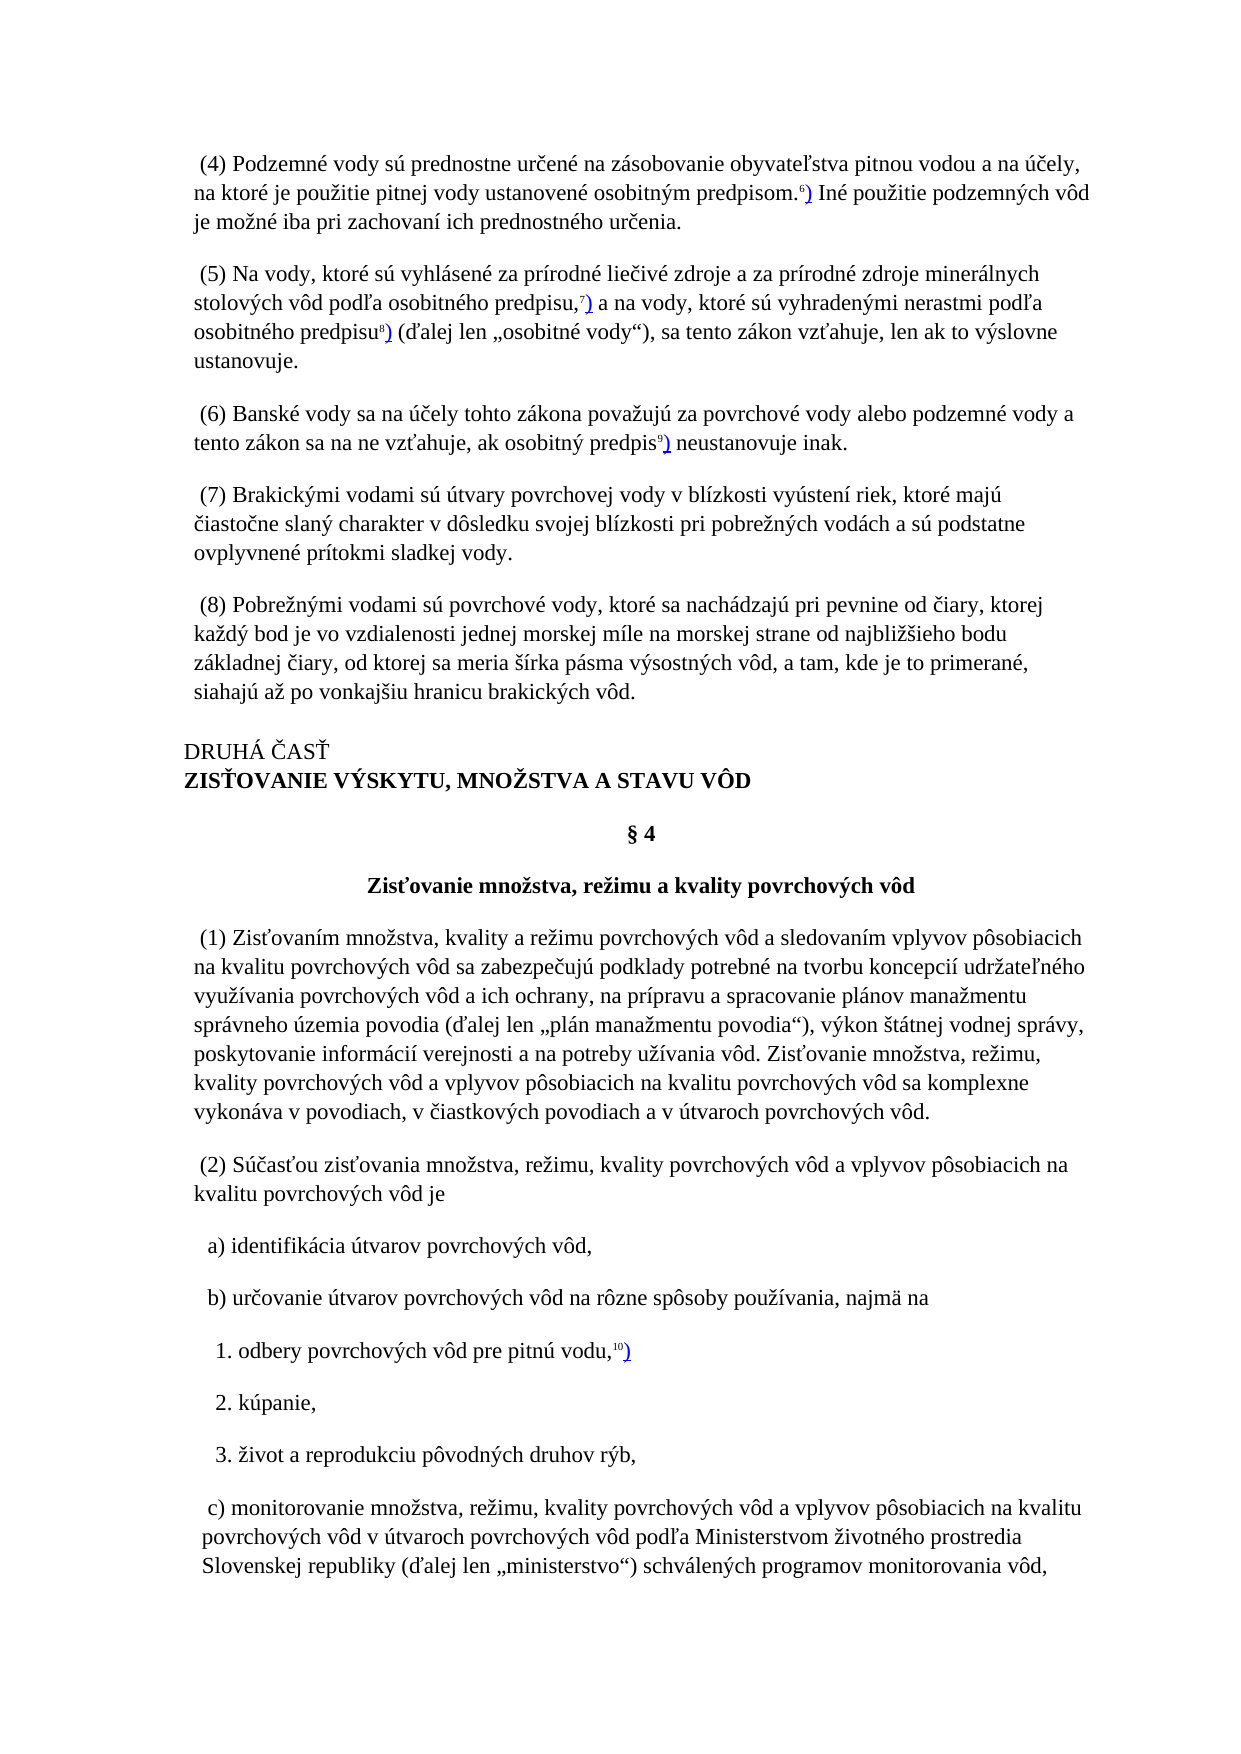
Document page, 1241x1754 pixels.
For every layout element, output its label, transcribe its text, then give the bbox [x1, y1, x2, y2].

text (4) Podzemné vody sú prednostne určené na zásobovanie obyvateľstva pitnou vodou a na účely, na ktoré je použitie pitnej vody ustanovené osobitným predpisom.6) Iné použitie podzemných vôd je možné iba pri zachovaní ich prednostného určenia. [194, 150, 1090, 234]
text (5) Na vody, ktoré sú vyhlásené za prírodné liečivé zdroje a za prírodné zdroje minerálnych stolových vôd podľa osobitného predpisu,7) a na vody, ktoré sú vyhradenými nerastmi podľa osobitného predpisu8) (ďalej len „osobitné vody“), sa tento zákon vzťahuje, len ak to výslovne ustanovuje. [194, 260, 1090, 373]
text a) identifikácia útvarov povrchových vôd, [202, 1232, 1090, 1258]
text (2) Súčasťou zisťovania množstva, režimu, kvality povrchových vôd a vplyvov pôsobiacich na kvalitu povrchových vôd je [194, 1151, 1090, 1206]
text ZISŤOVANIE VÝSKYTU, MNOŽSTVA A STAVU VÔD [178, 767, 1090, 794]
text § 4 [186, 820, 1090, 846]
text (7) Brakickými vodami sú útvary povrchovej vody v blízkosti vyústení riek, ktoré majú čiastočne slaný charakter v dôsledku svojej blízkosti pri pobrežných vodách a sú podstatne ovplyvnené prítokmi sladkej vody. [194, 481, 1090, 565]
text 1. odbery povrchových vôd pre pitnú vodu,10) [209, 1337, 1090, 1363]
text (6) Banské vody sa na účely tohto zákona považujú za povrchové vody alebo podzemné vody a tento zákon sa na ne vzťahuje, ak osobitný predpis9) neustanovuje inak. [194, 399, 1090, 455]
text Zisťovanie množstva, režimu a kvality povrchových vôd [186, 872, 1090, 898]
text 2. kúpanie, [209, 1389, 1090, 1416]
text b) určovanie útvarov povrchových vôd na rôzne spôsoby používania, najmä na [202, 1284, 1090, 1311]
text c) monitorovanie množstva, režimu, kvality povrchových vôd a vplyvov pôsobiacich na kvalitu povrchových vôd v útvaroch povrchových vôd podľa Ministerstvom životného prostredia Slovenskej republiky (ďalej len „ministerstvo“) schválených programov monitorovania vôd, [202, 1494, 1090, 1578]
text DRUHÁ ČASŤ [178, 738, 1090, 765]
text 3. život a reprodukciu pôvodných druhov rýb, [209, 1442, 1090, 1468]
text (1) Zisťovaním množstva, kvality a režimu povrchových vôd a sledovaním vplyvov pôsobiacich na kvalitu povrchových vôd sa zabezpečujú podklady potrebné na tvorbu koncepcií udržateľného využívania povrchových vôd a ich ochrany, na prípravu a spracovanie plánov manažmentu správneho územia povodia (ďalej len „plán manažmentu povodia“), výkon štátnej vodnej správy, poskytovanie informácií verejnosti a na potreby užívania vôd. Zisťovanie množstva, režimu, kvality povrchových vôd a vplyvov pôsobiacich na kvalitu povrchových vôd sa komplexne vykonáva v povodiach, v čiastkových povodiach a v útvaroch povrchových vôd. [194, 924, 1090, 1124]
text (8) Pobrežnými vodami sú povrchové vody, ktoré sa nachádzajú pri pevnine od čiary, ktorej každý bod je vo vzdialenosti jednej morskej míle na morskej strane od najbližšieho bodu základnej čiary, od ktorej sa meria šírka pásma výsostných vôd, a tam, kde je to primerané, siahajú až po vonkajšiu hranicu brakických vôd. [194, 591, 1090, 704]
